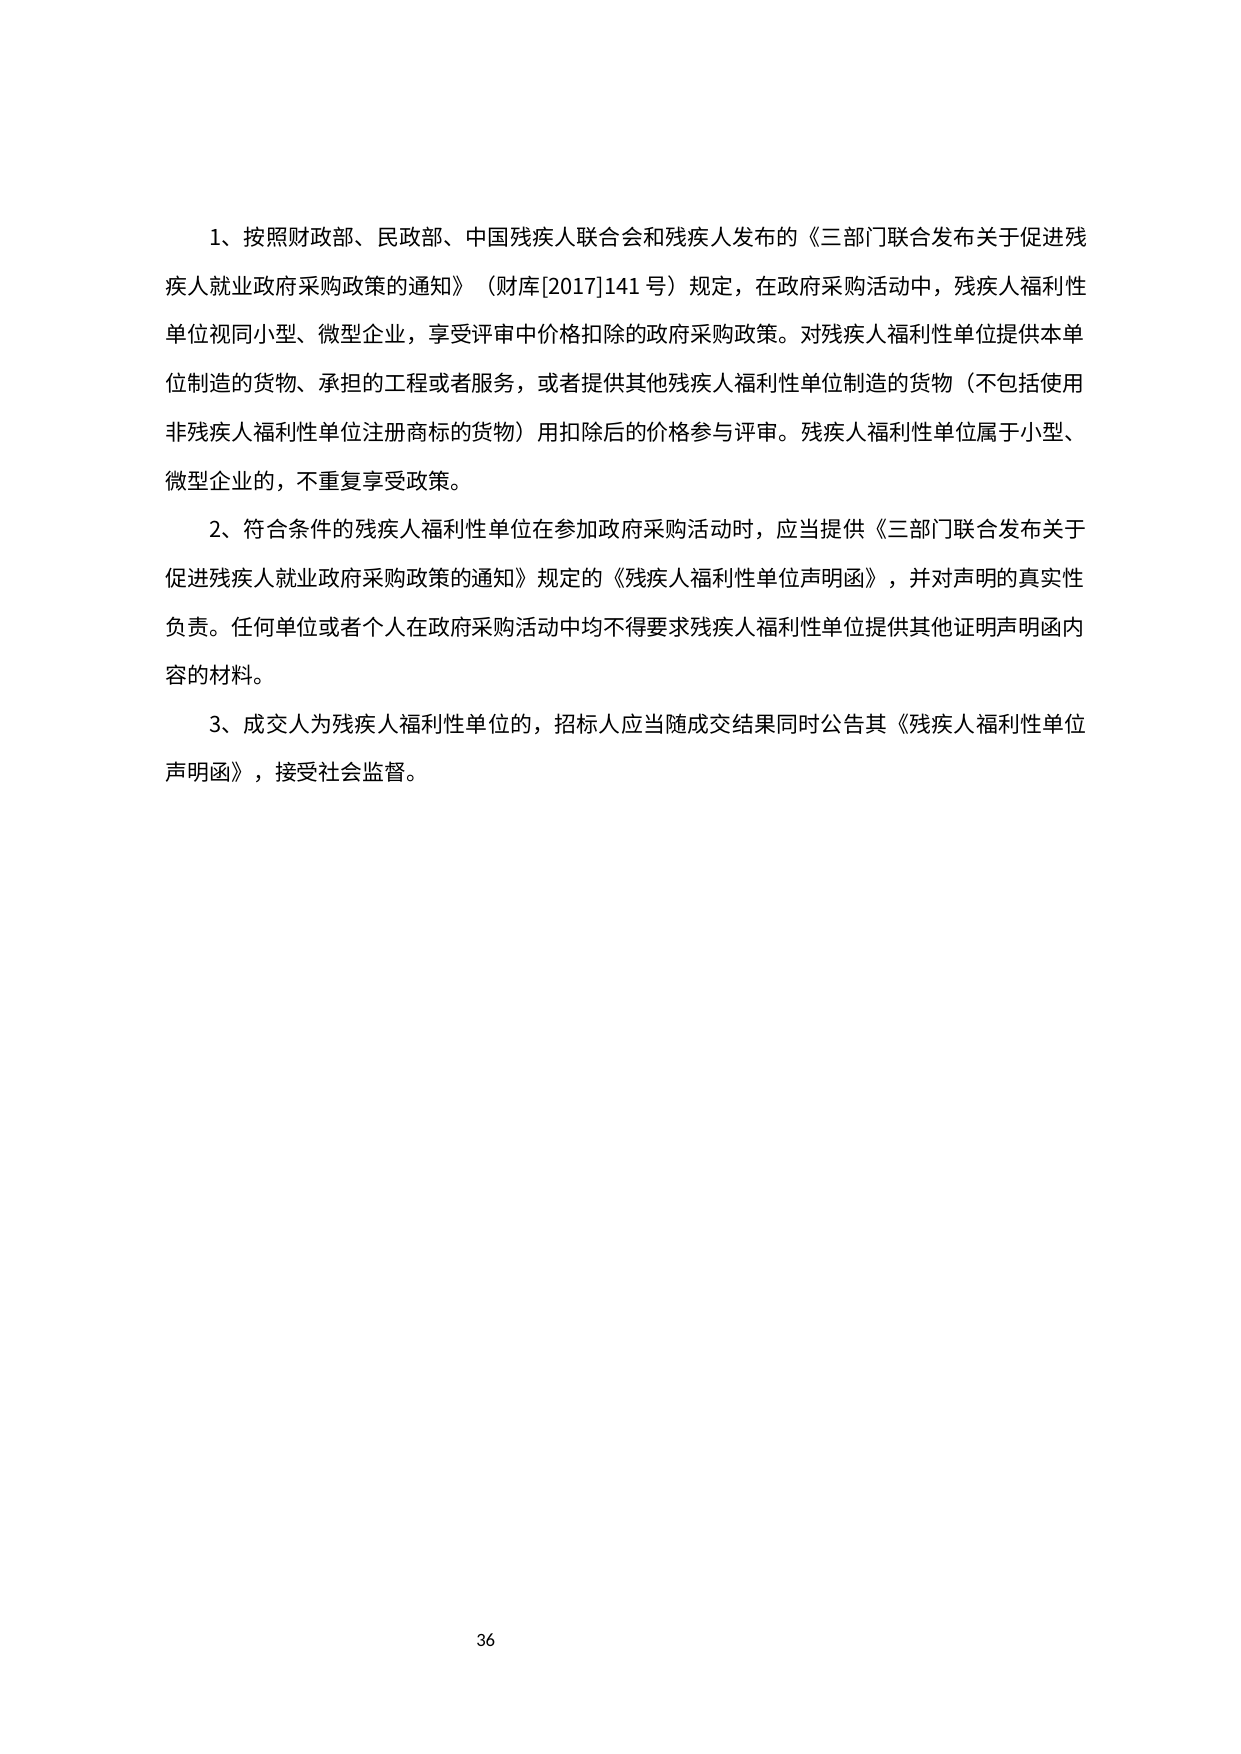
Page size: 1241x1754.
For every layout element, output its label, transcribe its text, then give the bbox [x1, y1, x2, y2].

text 2、符合条件的残疾人福利性单位在参加政府采购活动时，应当提供《三部门联合发布关于促进残疾人就业政府采购政策的通知》规定的《残疾人福利性单位声明函》，并对声明的真实性负责。任何单位或者个人在政府采购活动中均不得要求残疾人福利性单位提供其他证明声明函内容的材料。 [165, 512, 1087, 690]
text 3、成交人为残疾人福利性单位的，招标人应当随成交结果同时公告其《残疾人福利性单位声明函》，接受社会监督。 [165, 706, 1087, 787]
text 1、按照财政部、民政部、中国残疾人联合会和残疾人发布的《三部门联合发布关于促进残疾人就业政府采购政策的通知》（财库[2017]141号）规定，在政府采购活动中，残疾人福利性单位视同小型、微型企业，享受评审中价格扣除的政府采购政策。对残疾人福利性单位提供本单位制造的货物、承担的工程或者服务，或者提供其他残疾人福利性单位制造的货物（不包括使用非残疾人福利性单位注册商标的货物）用扣除后的价格参与评审。残疾人福利性单位属于小型、微型企业的，不重复享受政策。 [165, 219, 1087, 496]
